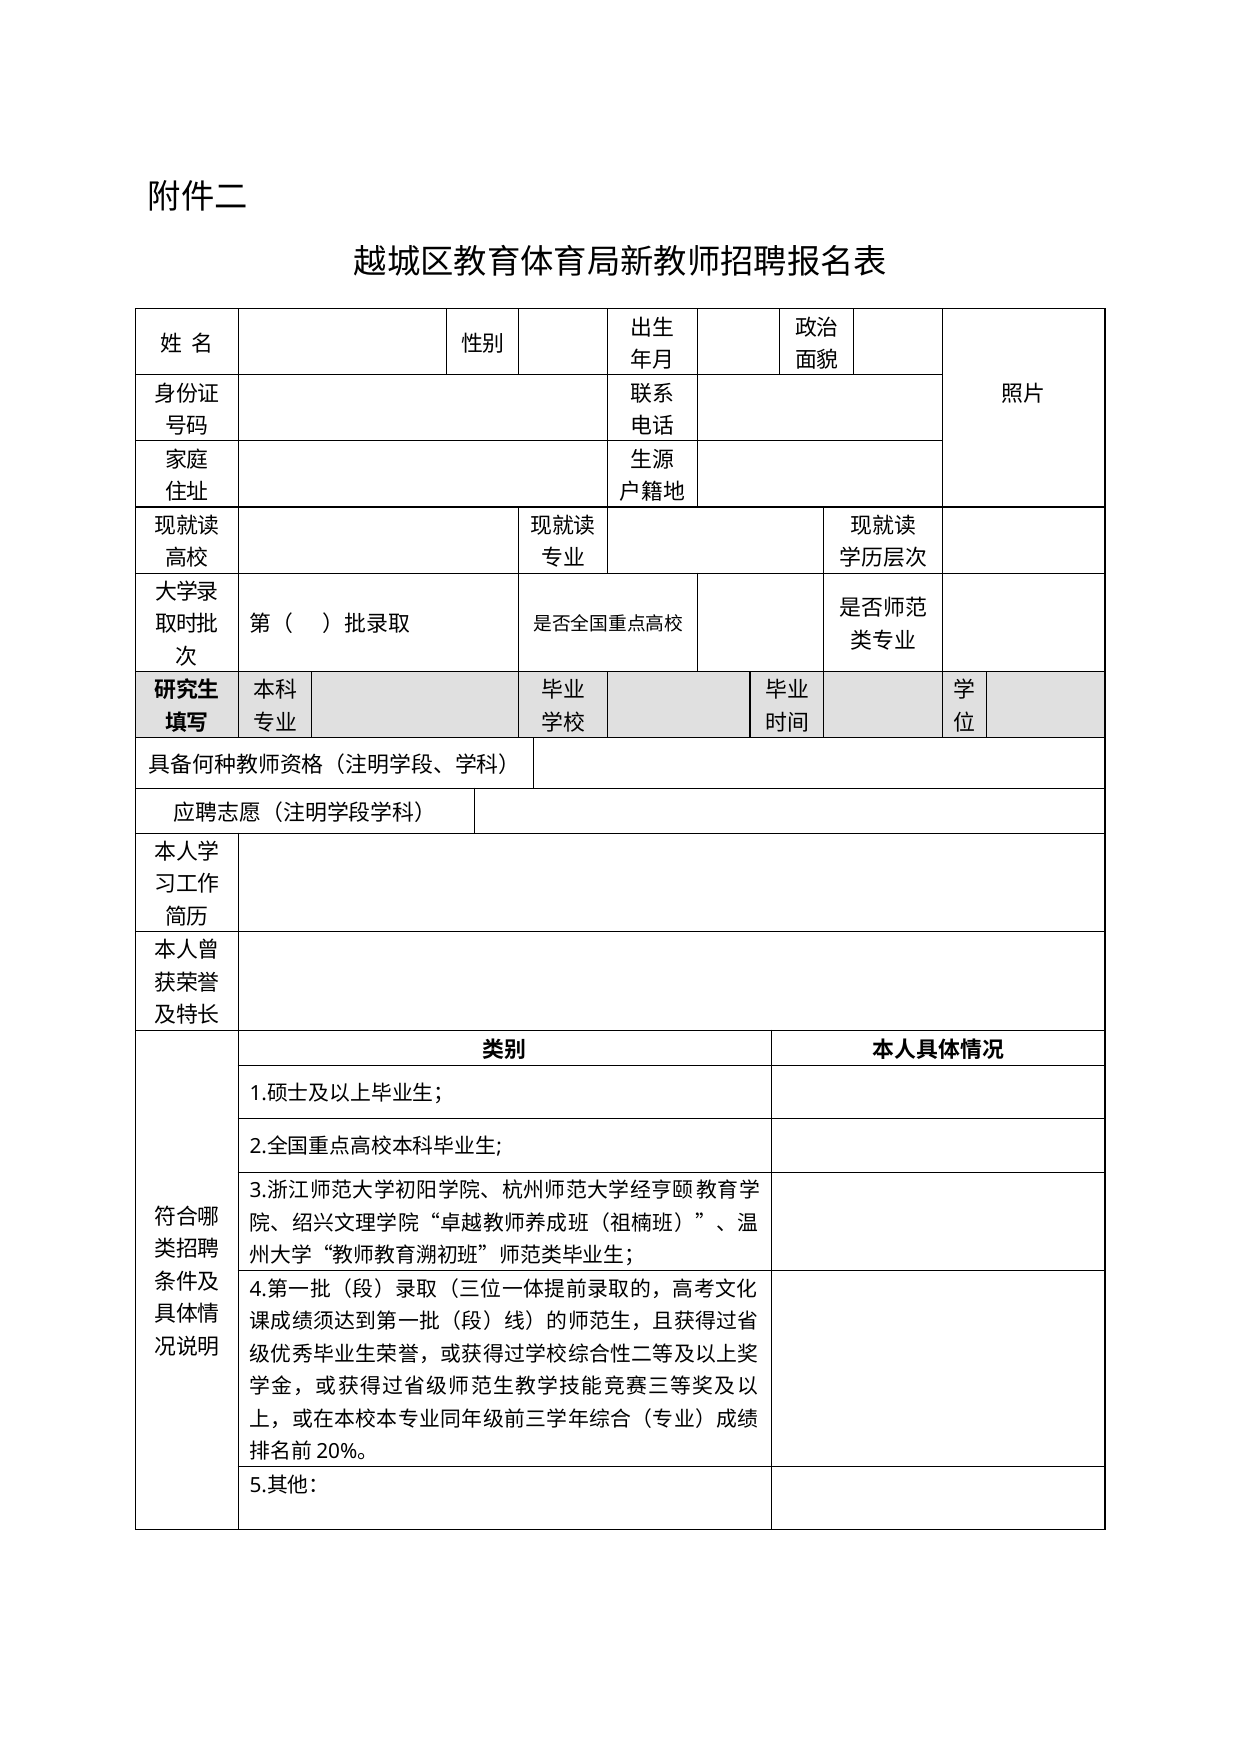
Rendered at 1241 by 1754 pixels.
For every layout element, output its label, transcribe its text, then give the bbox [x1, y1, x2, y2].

table_cell [943, 574, 1104, 671]
table_cell [772, 1467, 1104, 1529]
table_cell 是否师范类专业 [824, 574, 942, 671]
table_cell [698, 574, 823, 671]
table_cell 1.硕士及以上毕业生； [239, 1066, 771, 1117]
table_header 照片 [943, 309, 1104, 506]
table_cell 家庭 住址 [136, 441, 238, 506]
table_cell 4.第一批（段）录取（三位一体提前录取的，高考文化课成绩须达到第一批（段）线）的师范生，且获得过省级优秀毕业生荣誉，或获得过学校综合性二等及以上奖学金，或获得过省级师范生教学技能竞赛三等奖及以上，或在本校本专业同年级前三学年综合（专业）成绩排名前20%。 [239, 1271, 771, 1466]
table_cell [312, 672, 518, 737]
table_cell 学位 [943, 672, 986, 737]
table_cell [772, 1119, 1104, 1172]
table_cell [608, 672, 749, 737]
table_cell 生源 户籍地 [608, 441, 697, 506]
table_header [698, 309, 779, 374]
table_cell [239, 375, 607, 440]
table_cell [608, 508, 823, 572]
table_cell [698, 375, 942, 440]
text 越城区教育体育局新教师招聘报名表 [148, 227, 1092, 292]
text 附件二 [148, 162, 1092, 227]
table_cell [698, 441, 942, 506]
table_header 姓 名 [136, 309, 238, 374]
table_cell [987, 672, 1104, 737]
table_cell 符合哪类招聘条件及具体情况说明 [136, 1031, 238, 1529]
table_cell 本人学习工作 简历 [136, 834, 238, 931]
table_cell 毕业 学校 [519, 672, 607, 737]
table_cell 3.浙江师范大学初阳学院、杭州师范大学经亨颐教育学院、绍兴文理学院“卓越教师养成班（祖楠班）”、温州大学“教师教育溯初班”师范类毕业生； [239, 1173, 771, 1270]
table_cell [943, 508, 1104, 572]
table_cell 2.全国重点高校本科毕业生; [239, 1119, 771, 1172]
table_cell 第（ ）批录取 [239, 574, 518, 671]
table_cell 是否全国重点高校 [519, 574, 697, 671]
table_cell 本人具体情况 [772, 1031, 1104, 1065]
table_header [519, 309, 607, 374]
table_cell 现就读 学历层次 [824, 508, 942, 572]
table_cell 大学录取时批次 [136, 574, 238, 671]
table_cell 本人曾获荣誉及特长 [136, 932, 238, 1029]
table_header 政治面貌 [780, 309, 853, 374]
table_cell [772, 1066, 1104, 1117]
table_cell [239, 508, 518, 572]
table_header 性别 [447, 309, 518, 374]
table_cell 本科 专业 [239, 672, 311, 737]
table_cell 现就读 高校 [136, 508, 238, 572]
table_cell 毕业 时间 [751, 672, 823, 737]
table_cell 现就读 专业 [519, 508, 607, 572]
table_cell 类别 [239, 1031, 771, 1065]
table_header 出生 年月 [608, 309, 697, 374]
table_cell 5.其他： [239, 1467, 771, 1529]
table_cell 应聘志愿（注明学段学科） [136, 789, 474, 832]
table_cell [534, 738, 1104, 788]
table_header [239, 309, 446, 374]
table_cell 研究生 填写 [136, 672, 238, 737]
table_cell [239, 441, 607, 506]
table_cell [475, 789, 1104, 832]
table_cell [772, 1173, 1104, 1270]
table_cell [239, 834, 1104, 931]
table_cell [772, 1271, 1104, 1466]
table_cell 具备何种教师资格（注明学段、学科） [136, 738, 533, 788]
table_header [854, 309, 942, 374]
table_cell 身份证 号码 [136, 375, 238, 440]
table_cell [239, 932, 1104, 1029]
table_cell [824, 672, 942, 737]
table_cell 联系 电话 [608, 375, 697, 440]
